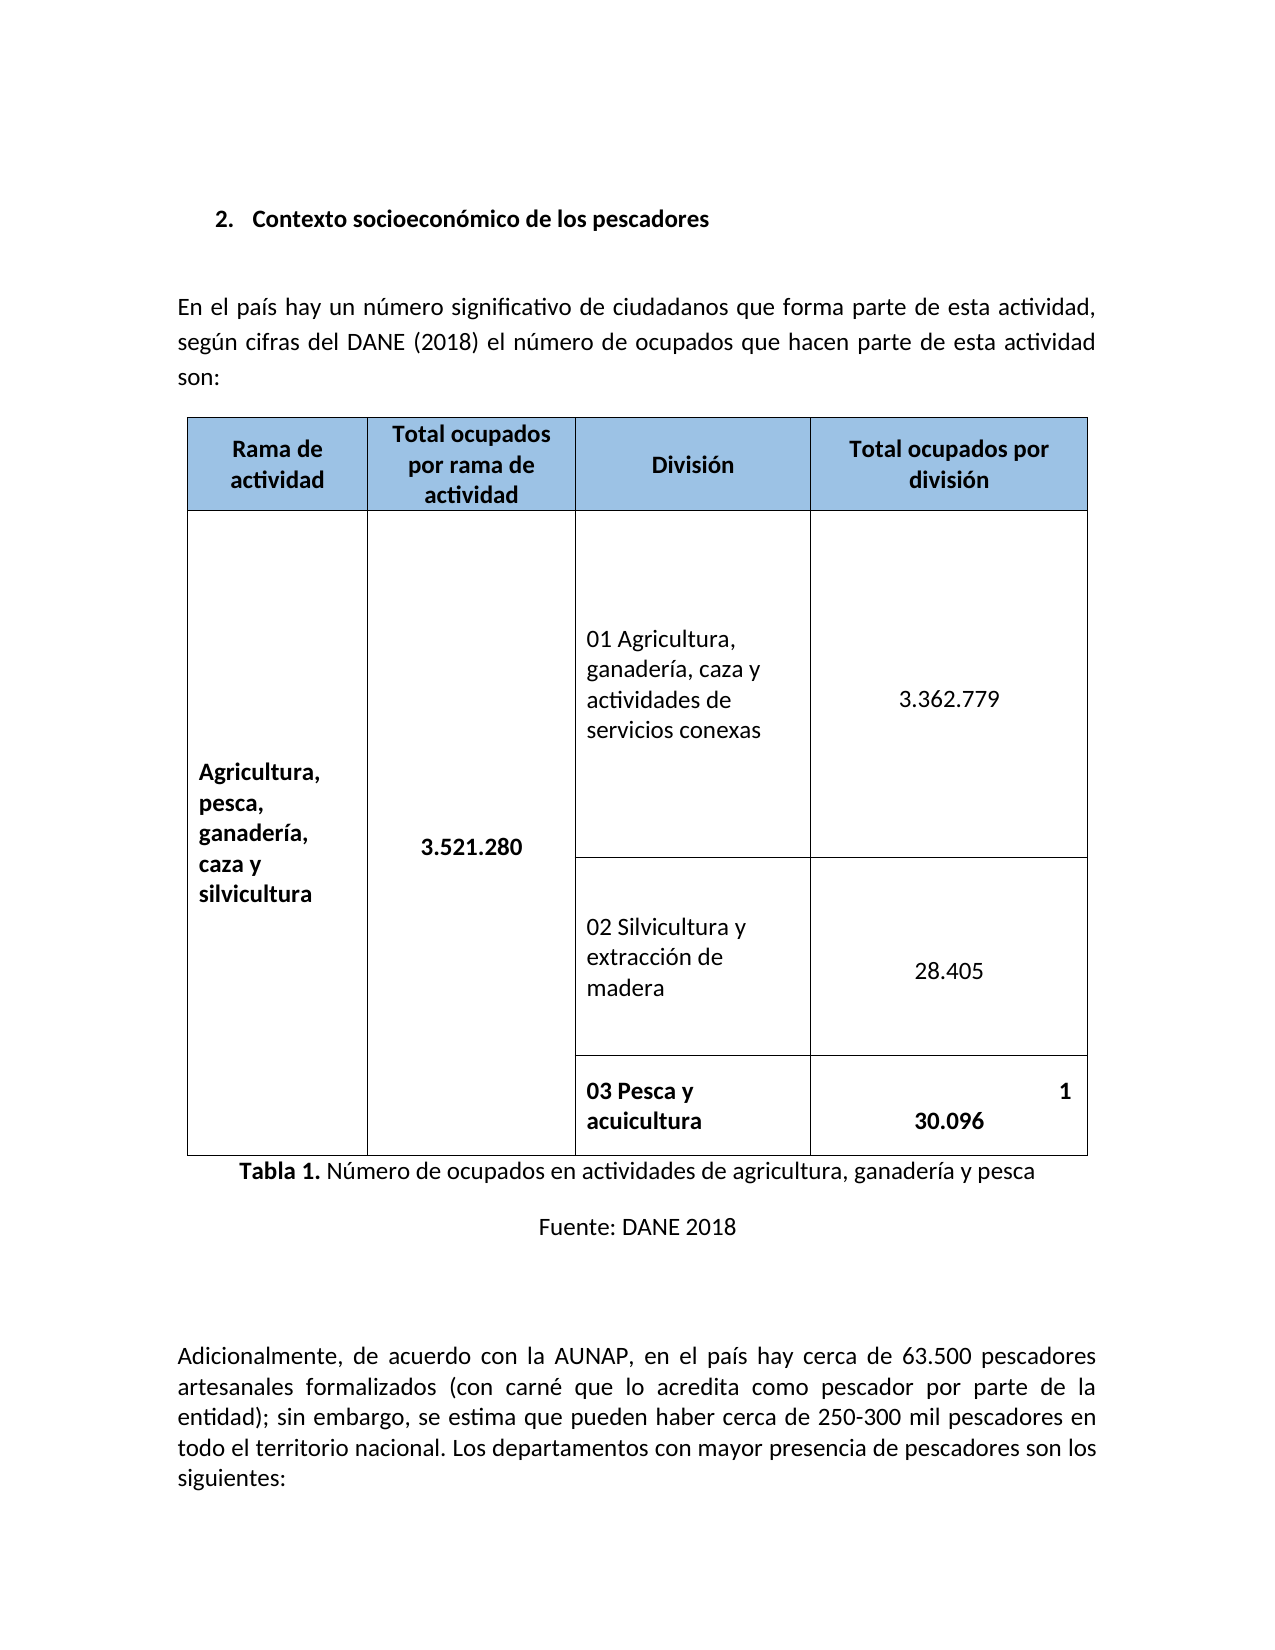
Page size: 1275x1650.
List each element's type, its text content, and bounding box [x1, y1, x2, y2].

text Tabla 1. Número de ocupados en actividades de agricultura, ganadería y pesca [177, 1156, 1098, 1186]
table_cell Agricultura, pesca, ganadería, caza y silvicultura [188, 511, 367, 1154]
subtitle Contexto socioeconómico de los pescadores [215, 203, 1098, 234]
text Fuente: DANE 2018 [177, 1211, 1098, 1242]
table_cell 130.096 [811, 1056, 1087, 1154]
table_header División [576, 418, 810, 510]
table_header Rama de actividad [188, 418, 367, 510]
table_header Total ocupados por división [811, 418, 1087, 510]
table_cell 3.521.280 [368, 511, 575, 1154]
table_cell 01 Agricultura, ganadería, caza y actividades de servicios conexas [576, 511, 810, 857]
table_cell 02 Silvicultura y extracción de madera [576, 858, 810, 1055]
table_header Total ocupados por rama de actividad [368, 418, 575, 510]
table_cell 03 Pesca y acuicultura [576, 1056, 810, 1154]
table_cell 3.362.779 [811, 511, 1087, 857]
text En el país hay un número significativo de ciudadanos que forma parte de esta actividad, según cifras del DANE (2018) el número de ocupados que hacen parte de esta actividad son: [177, 291, 1098, 392]
text Adicionalmente, de acuerdo con la AUNAP, en el país hay cerca de 63.500 pescadores artesanales formalizados (con carné que lo acredita como pescador por parte de la entidad); sin embargo, se estima que pueden haber cerca de 250-300 mil pescadores en todo el territorio nacional. Los departamentos con mayor presencia de pescadores son los siguientes: [177, 1340, 1098, 1493]
table_cell 28.405 [811, 858, 1087, 1055]
